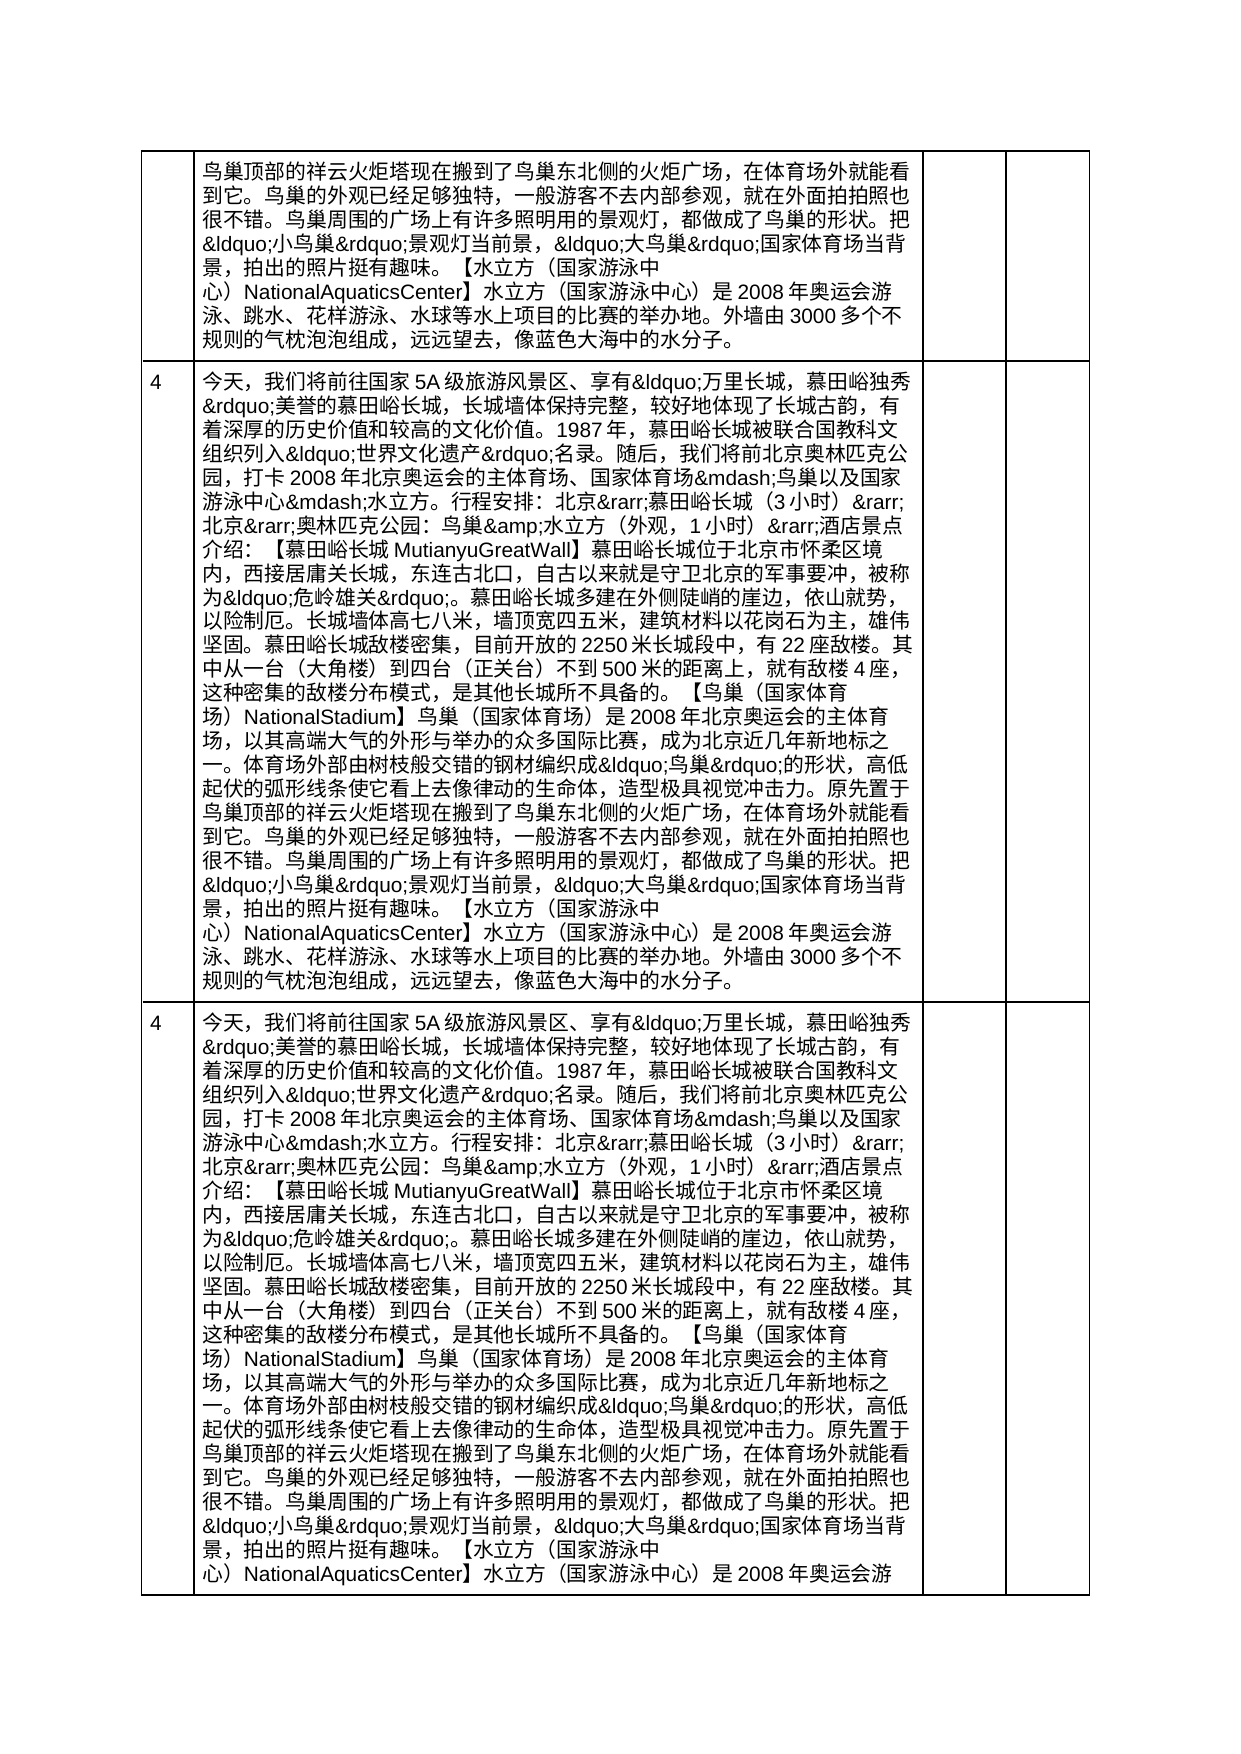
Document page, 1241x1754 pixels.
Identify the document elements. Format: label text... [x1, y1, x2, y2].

table_cell 4 [142, 1002, 193, 1594]
table_cell [924, 1003, 1005, 1594]
table_cell 4 [142, 152, 193, 360]
table_cell [924, 362, 1005, 1001]
table_cell 4 [142, 361, 193, 1001]
table_cell [1007, 152, 1089, 360]
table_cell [195, 1003, 922, 1594]
table_cell [924, 152, 1005, 360]
table_cell [1007, 362, 1089, 1001]
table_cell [195, 152, 922, 360]
table_cell [1007, 1003, 1089, 1594]
